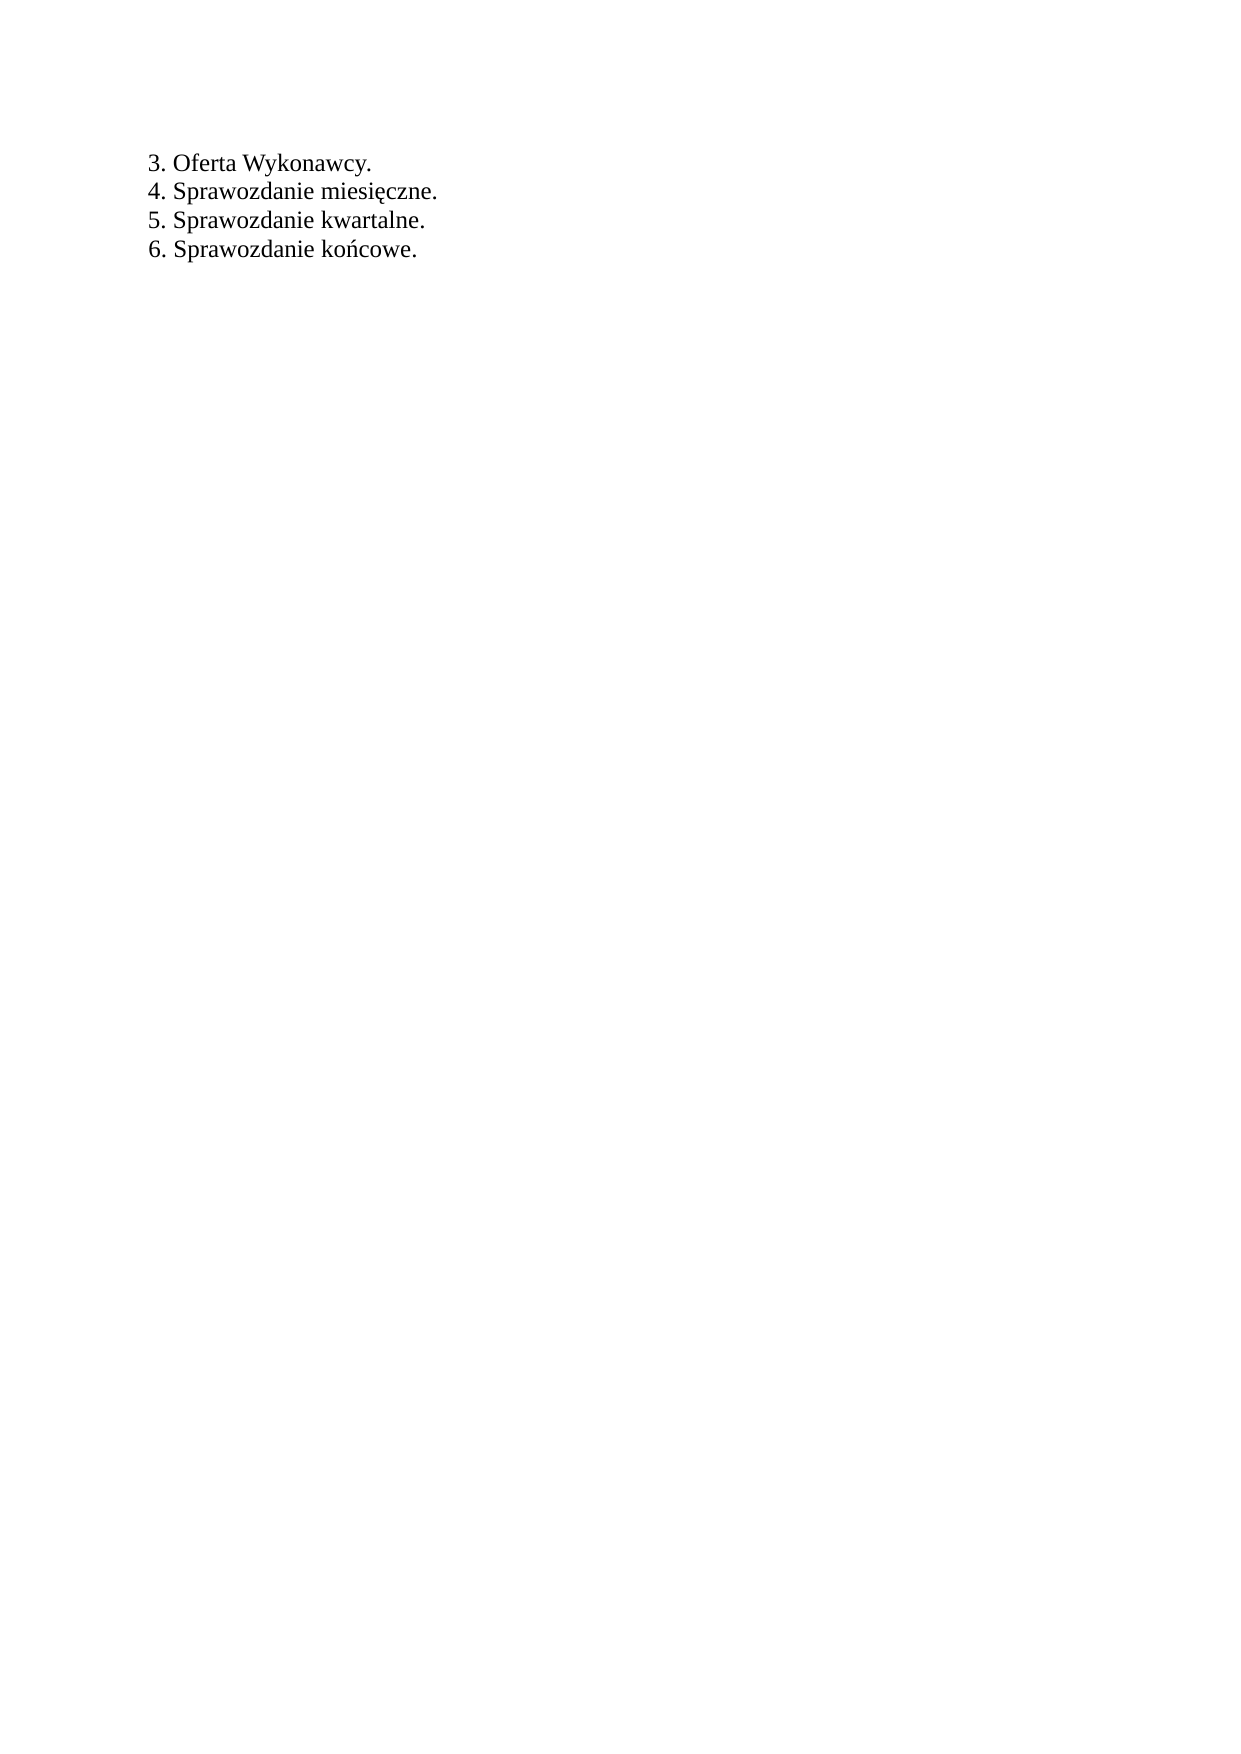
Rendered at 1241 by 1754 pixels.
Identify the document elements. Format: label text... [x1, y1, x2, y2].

text 6. Sprawozdanie końcowe. [123, 234, 1093, 263]
text 5. Sprawozdanie kwartalne. [148, 205, 1093, 234]
text 4. Sprawozdanie miesięczne. [148, 176, 1093, 205]
text 3. Oferta Wykonawcy. [148, 148, 1093, 176]
